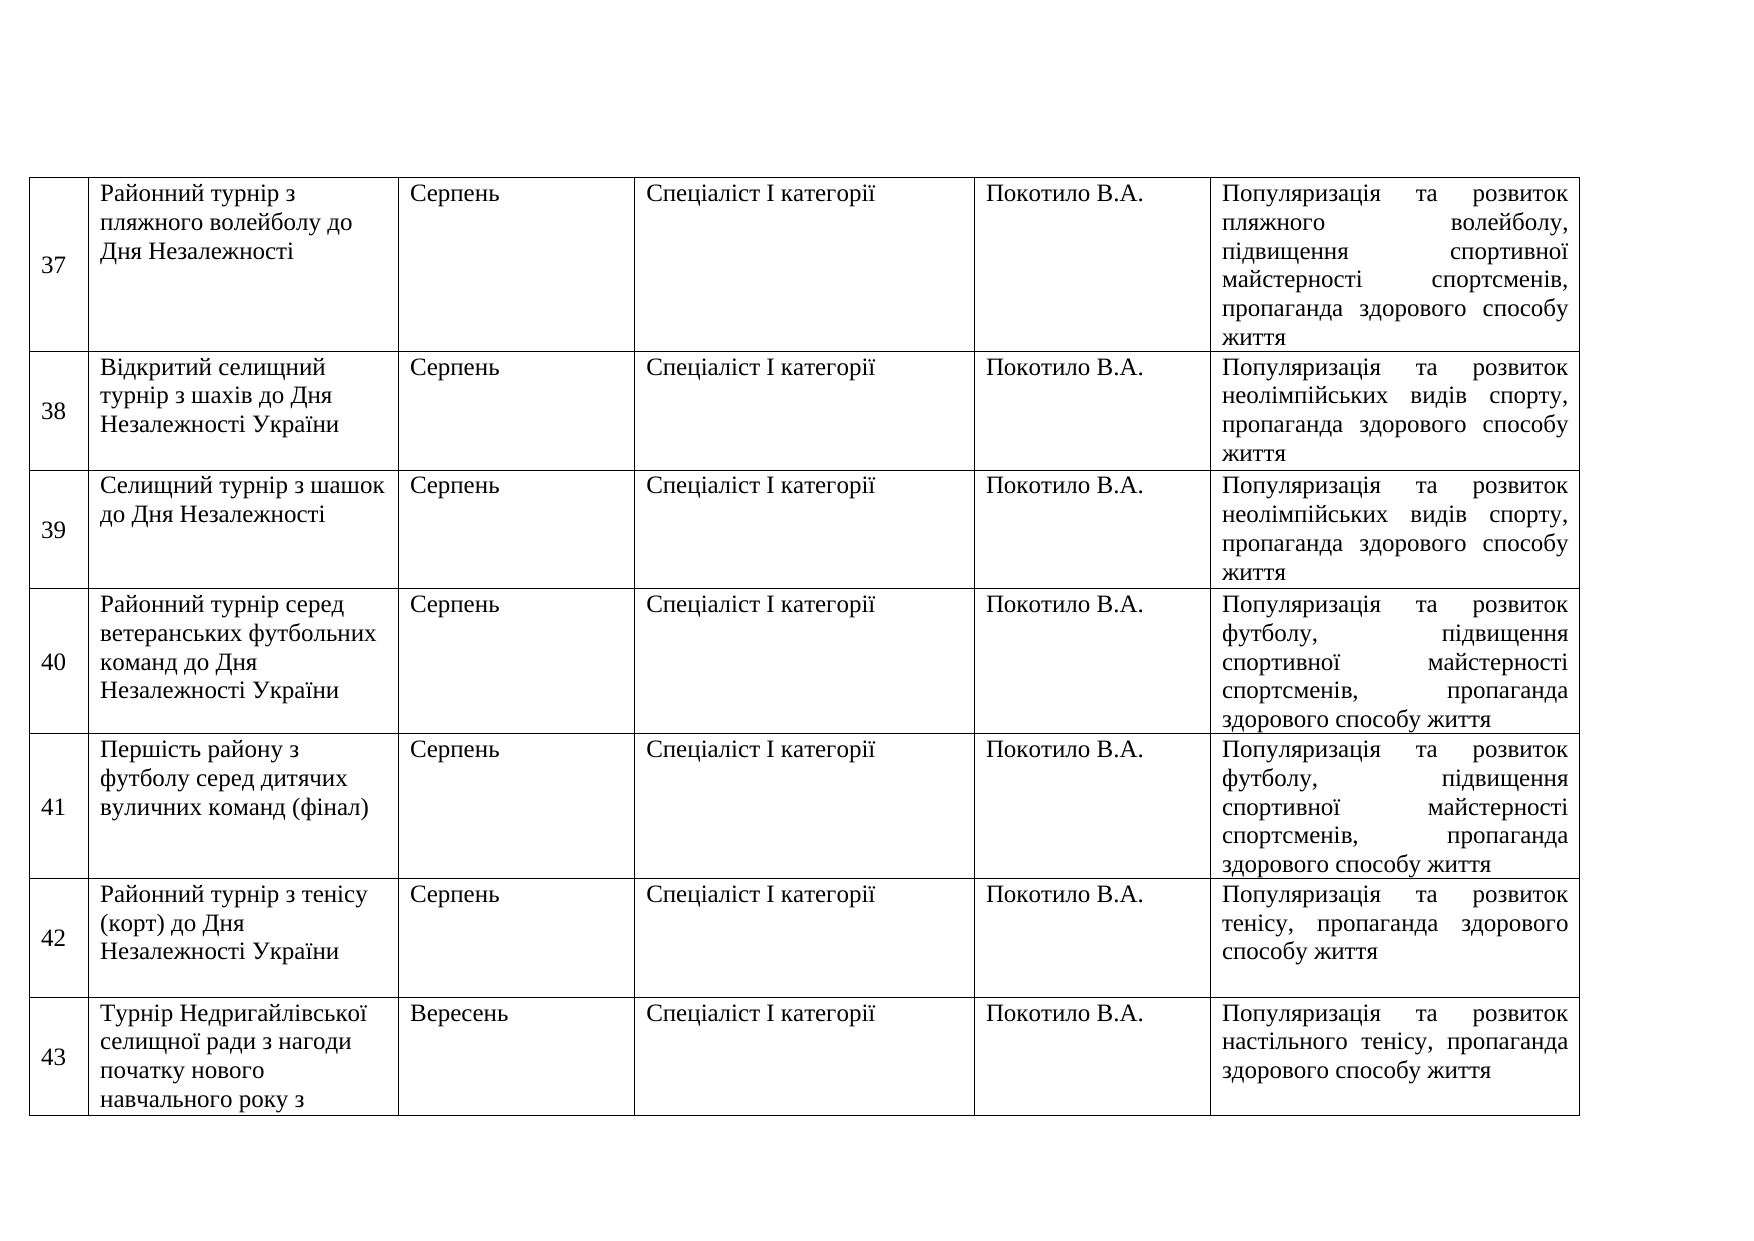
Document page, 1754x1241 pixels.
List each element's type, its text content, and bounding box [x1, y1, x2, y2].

table_cell Спеціаліст І категорії [635, 734, 974, 878]
table_cell 43 [30, 998, 88, 1115]
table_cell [635, 998, 974, 1115]
table_cell 38 [30, 352, 88, 469]
table_cell Спеціаліст І категорії [635, 471, 974, 588]
table_cell Популяризація та розвиток футболу, підвищення спортивної майстерності спортсменів, пропаганда здорового способу життя [1211, 734, 1579, 878]
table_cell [89, 998, 398, 1115]
table_cell Серпень [399, 178, 634, 351]
table_cell Серпень [399, 471, 634, 588]
table_cell 39 [30, 471, 88, 588]
table_cell 42 [30, 879, 88, 997]
table_cell Селищний турнір з шашок до Дня Незалежності [89, 471, 398, 588]
table_cell Районний турнір з пляжного волейболу до Дня Незалежності [89, 178, 398, 351]
table_cell 41 [30, 734, 88, 878]
table_cell Спеціаліст І категорії [635, 352, 974, 469]
table_cell Покотило В.А. [975, 879, 1210, 997]
table_cell Вересень [399, 998, 634, 1115]
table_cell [1211, 998, 1579, 1115]
table_cell Районний турнір з тенісу (корт) до Дня Незалежності України [89, 879, 398, 997]
table_cell Покотило В.А. [975, 734, 1210, 878]
table_cell Серпень [399, 352, 634, 469]
table_cell Серпень [399, 589, 634, 733]
table_cell Серпень [399, 879, 634, 997]
table_cell 37 [30, 178, 88, 351]
table_cell Популяризація та розвиток пляжного волейболу, підвищення спортивної майстерності спортсменів, пропаганда здорового способу життя [1211, 178, 1579, 351]
table_cell 40 [30, 589, 88, 733]
table_cell Відкритий селищний турнір з шахів до Дня Незалежності України [89, 352, 398, 469]
table_cell Покотило В.А. [975, 178, 1210, 351]
table_cell Популяризація та розвиток тенісу, пропаганда здорового способу життя [1211, 879, 1579, 997]
table_cell Спеціаліст І категорії [635, 879, 974, 997]
table_cell Районний турнір серед ветеранських футбольних команд до Дня Незалежності України [89, 589, 398, 733]
table_cell Покотило В.А. [975, 352, 1210, 469]
table_cell Популяризація та розвиток неолімпійських видів спорту, пропаганда здорового способу життя [1211, 471, 1579, 588]
table_cell Покотило В.А. [975, 589, 1210, 733]
table_cell Серпень [399, 734, 634, 878]
table_cell Популяризація та розвиток футболу, підвищення спортивної майстерності спортсменів, пропаганда здорового способу життя [1211, 589, 1579, 733]
table_cell Покотило В.А. [975, 998, 1210, 1115]
table_cell Популяризація та розвиток неолімпійських видів спорту, пропаганда здорового способу життя [1211, 352, 1579, 469]
table_cell Першість району з футболу серед дитячих вуличних команд (фінал) [89, 734, 398, 878]
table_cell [635, 178, 974, 351]
table_cell Покотило В.А. [975, 471, 1210, 588]
table_cell Спеціаліст І категорії [635, 589, 974, 733]
